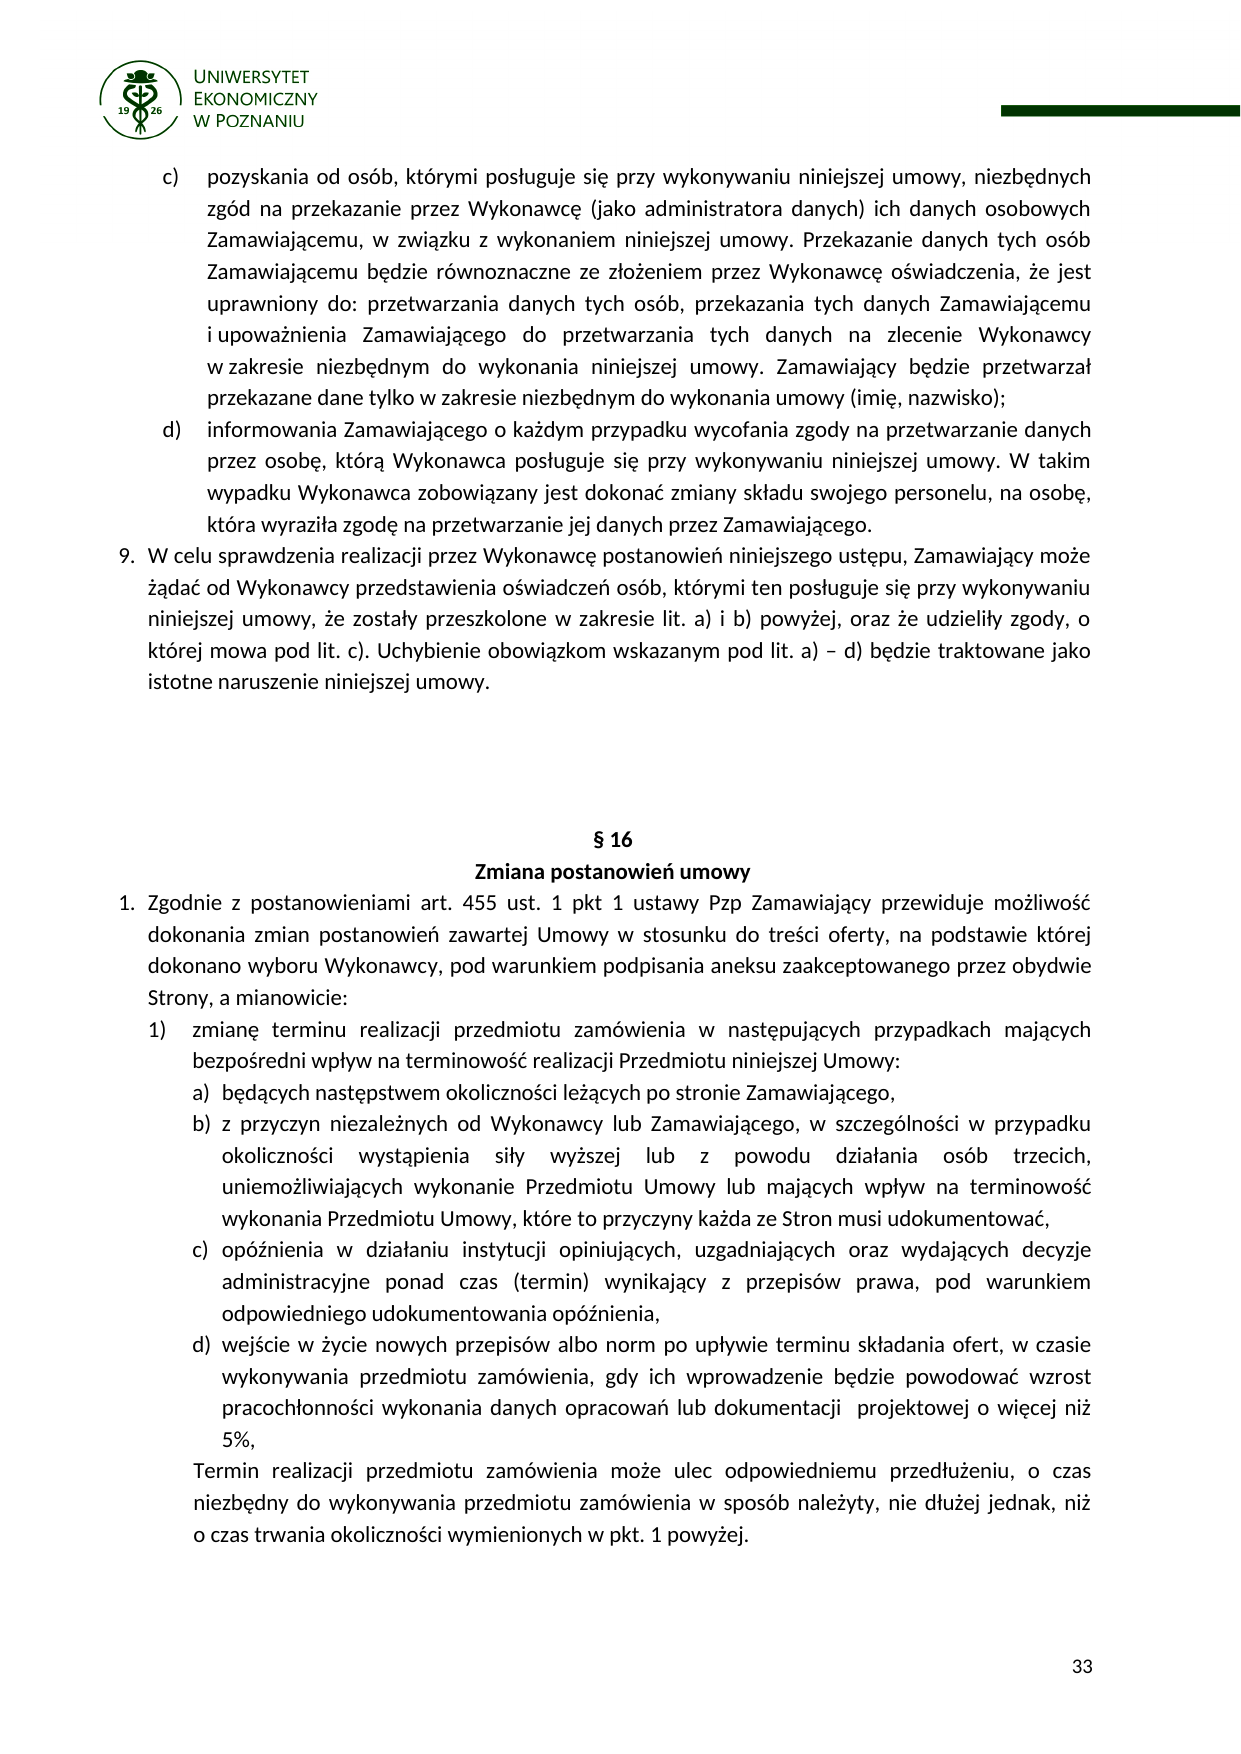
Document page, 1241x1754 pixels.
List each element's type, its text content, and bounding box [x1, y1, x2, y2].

list Zgodnie z postanowieniami art. 455 ust. 1 pkt 1 ustawy Pzp Zamawiający przewiduje możliwość dokonania zmian postanowień zawartej Umowy w stosunku do treści oferty, na podstawie której dokonano wyboru Wykonawcy, pod warunkiem podpisania aneksu zaakceptowanego przez obydwie Strony, a mianowicie: [118, 888, 1093, 1011]
text Termin realizacji przedmiotu zamówienia może ulec odpowiedniemu przedłużeniu, o czas niezbędny do wykonywania przedmiotu zamówienia w sposób należyty, nie dłużej jednak, niż o czas trwania okoliczności wymienionych w pkt. 1 powyżej. [193, 1457, 1093, 1548]
text § 16 [133, 825, 1093, 853]
text c) pozyskania od osób, którymi posługuje się przy wykonywaniu niniejszej umowy, niezbędnych zgód na przekazanie przez Wykonawcę (jako administratora danych) ich danych osobowych Zamawiającemu, w związku z wykonaniem niniejszej umowy. Przekazanie danych tych osób Zamawiającemu będzie równoznaczne ze złożeniem przez Wykonawcę oświadczenia, że jest uprawniony do: przetwarzania danych tych osób, przekazania tych danych Zamawiającemu i upoważnienia Zamawiającego do przetwarzania tych danych na zlecenie Wykonawcy w zakresie niezbędnym do wykonania niniejszej umowy. Zamawiający będzie przetwarzał przekazane dane tylko w zakresie niezbędnym do wykonania umowy (imię, nazwisko); [162, 162, 1093, 411]
list będących następstwem okoliczności leżących po stronie Zamawiającego, [192, 1078, 1093, 1106]
picture [40, 11, 1241, 243]
list opóźnienia w działaniu instytucji opiniujących, uzgadniających oraz wydających decyzje administracyjne ponad czas (termin) wynikający z przepisów prawa, pod warunkiem odpowiedniego udokumentowania opóźnienia, [192, 1236, 1093, 1327]
list W celu sprawdzenia realizacji przez Wykonawcę postanowień niniejszego ustępu, Zamawiający może żądać od Wykonawcy przedstawienia oświadczeń osób, którymi ten posługuje się przy wykonywaniu niniejszej umowy, że zostały przeszkolone w zakresie lit. a) i b) powyżej, oraz że udzieliły zgody, o której mowa pod lit. c). Uchybienie obowiązkom wskazanym pod lit. a) – d) będzie traktowane jako istotne naruszenie niniejszej umowy. [118, 541, 1093, 696]
text Zmiana postanowień umowy [133, 857, 1093, 885]
text 1) zmianę terminu realizacji przedmiotu zamówienia w następujących przypadkach mających bezpośredni wpływ na terminowość realizacji Przedmiotu niniejszej Umowy: [148, 1015, 1093, 1074]
list wejście w życie nowych przepisów albo norm po upływie terminu składania ofert, w czasie wykonywania przedmiotu zamówienia, gdy ich wprowadzenie będzie powodować wzrost pracochłonności wykonania danych opracowań lub dokumentacji projektowej o więcej niż 5%, [192, 1330, 1093, 1453]
text d) informowania Zamawiającego o każdym przypadku wycofania zgody na przetwarzanie danych przez osobę, którą Wykonawca posługuje się przy wykonywaniu niniejszej umowy. W takim wypadku Wykonawca zobowiązany jest dokonać zmiany składu swojego personelu, na osobę, która wyraziła zgodę na przetwarzanie jej danych przez Zamawiającego. [162, 415, 1093, 538]
list z przyczyn niezależnych od Wykonawcy lub Zamawiającego, w szczególności w przypadku okoliczności wystąpienia siły wyższej lub z powodu działania osób trzecich, uniemożliwiających wykonanie Przedmiotu Umowy lub mających wpływ na terminowość wykonania Przedmiotu Umowy, które to przyczyny każda ze Stron musi udokumentować, [192, 1109, 1093, 1232]
